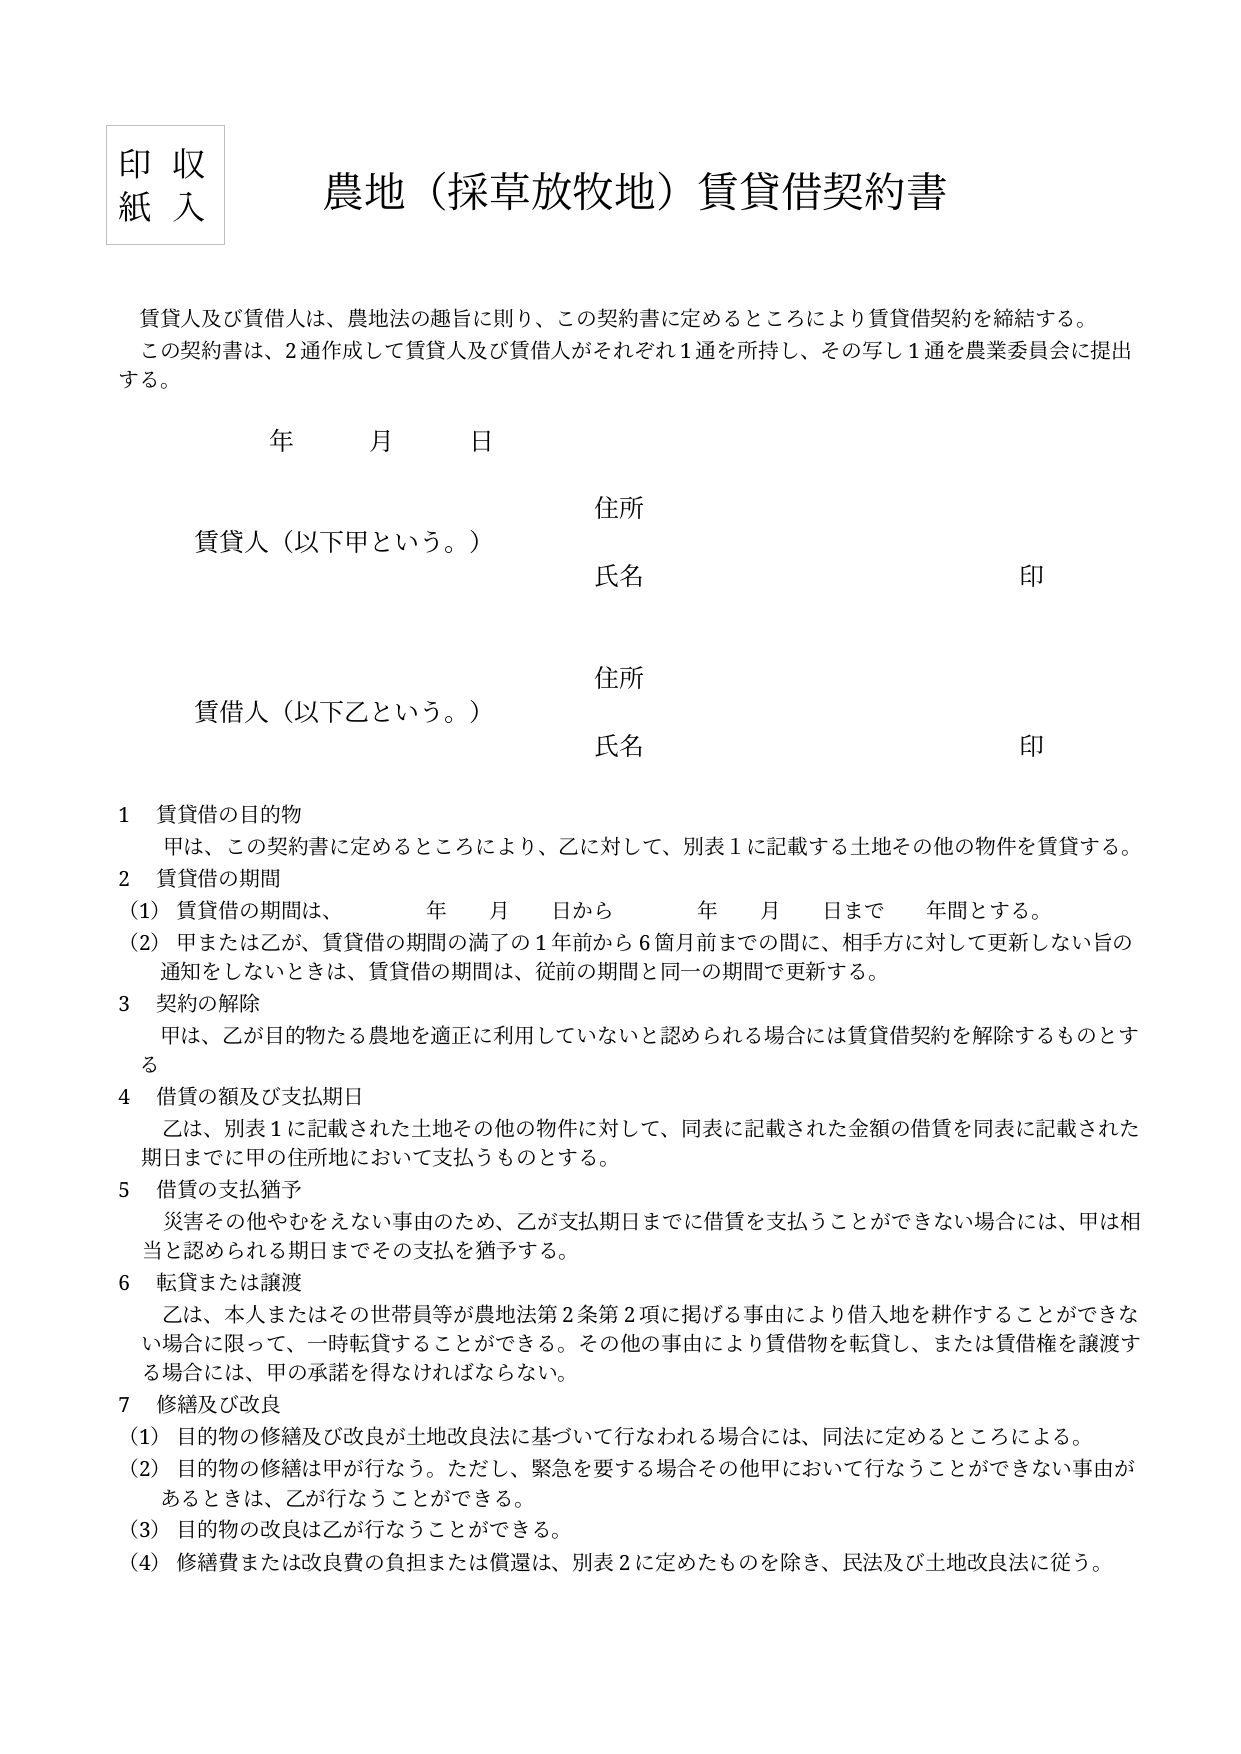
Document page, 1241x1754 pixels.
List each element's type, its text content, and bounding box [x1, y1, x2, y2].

text 7 修繕及び改良 [118, 1389, 1152, 1419]
text 5 借賃の支払猶予 [118, 1174, 1152, 1203]
text 賃借人（以下乙という。） [119, 697, 1152, 728]
text 農地（採草放牧地）賃貸借契約書 [225, 159, 1152, 219]
text 賃貸人及び賃借人は、農地法の趣旨に則り、この契約書に定めるところにより賃貸借契約を締結する。 [118, 303, 1152, 332]
text 甲は、この契約書に定めるところにより、乙に対して、別表１に記載する土地その他の物件を賃貸する。 [142, 831, 1152, 860]
text 6 転貸または譲渡 [118, 1267, 1152, 1296]
text 賃貸人（以下甲という。） [119, 526, 1152, 557]
text 住所 [119, 662, 1152, 694]
text この契約書は、2通作成して賃貸人及び賃借人がそれぞれ1通を所持し、その写し1通を農業委員会に提出する。 [118, 335, 1152, 393]
text 3 契約の解除 [118, 988, 1152, 1017]
text 乙は、別表1に記載された土地その他の物件に対して、同表に記載された金額の借賃を同表に記載された期日までに甲の住所地において支払うものとする。 [141, 1113, 1152, 1171]
text 年 月 日 [119, 428, 1152, 455]
text 氏名 印 [119, 560, 1152, 592]
text （4） 修繕費または改良費の負担または償還は、別表2に定めたものを除き、民法及び土地改良法に従う。 [118, 1547, 1152, 1576]
text 住所 [119, 492, 1152, 523]
text 災害その他やむをえない事由のため、乙が支払期日までに借賃を支払うことができない場合には、甲は相当と認められる期日までその支払を猶予する。 [142, 1206, 1152, 1264]
table_header 収 入印 紙 [107, 126, 224, 243]
text （2） 甲または乙が、賃貸借の期間の満了の1年前から6箇月前までの間に、相手方に対して更新しない旨の通知をしないときは、賃貸借の期間は、従前の期間と同一の期間で更新する。 [118, 927, 1152, 985]
text （2） 目的物の修繕は甲が行なう。ただし、緊急を要する場合その他甲において行なうことができない事由があるときは、乙が行なうことができる。 [118, 1453, 1152, 1512]
text 1 賃貸借の目的物 [118, 799, 1152, 828]
text （1） 目的物の修繕及び改良が土地改良法に基づいて行なわれる場合には、同法に定めるところによる。 [118, 1421, 1152, 1451]
text （1） 賃貸借の期間は、 年 月 日から 年 月 日まで 年間とする。 [118, 895, 1152, 924]
text 甲は、乙が目的物たる農地を適正に利用していないと認められる場合には賃貸借契約を解除するものとする [118, 1020, 1152, 1078]
text 4 借賃の額及び支払期日 [118, 1081, 1152, 1110]
text 氏名 印 [119, 731, 1152, 762]
text 2 賃貸借の期間 [118, 863, 1152, 892]
text 乙は、本人またはその世帯員等が農地法第2条第2項に掲げる事由により借入地を耕作することができない場合に限って、一時転貸することができる。その他の事由により賃借物を転貸し、または賃借権を譲渡する場合には、甲の承諾を得なければならない。 [141, 1299, 1152, 1387]
text （3） 目的物の改良は乙が行なうことができる。 [118, 1514, 1152, 1544]
